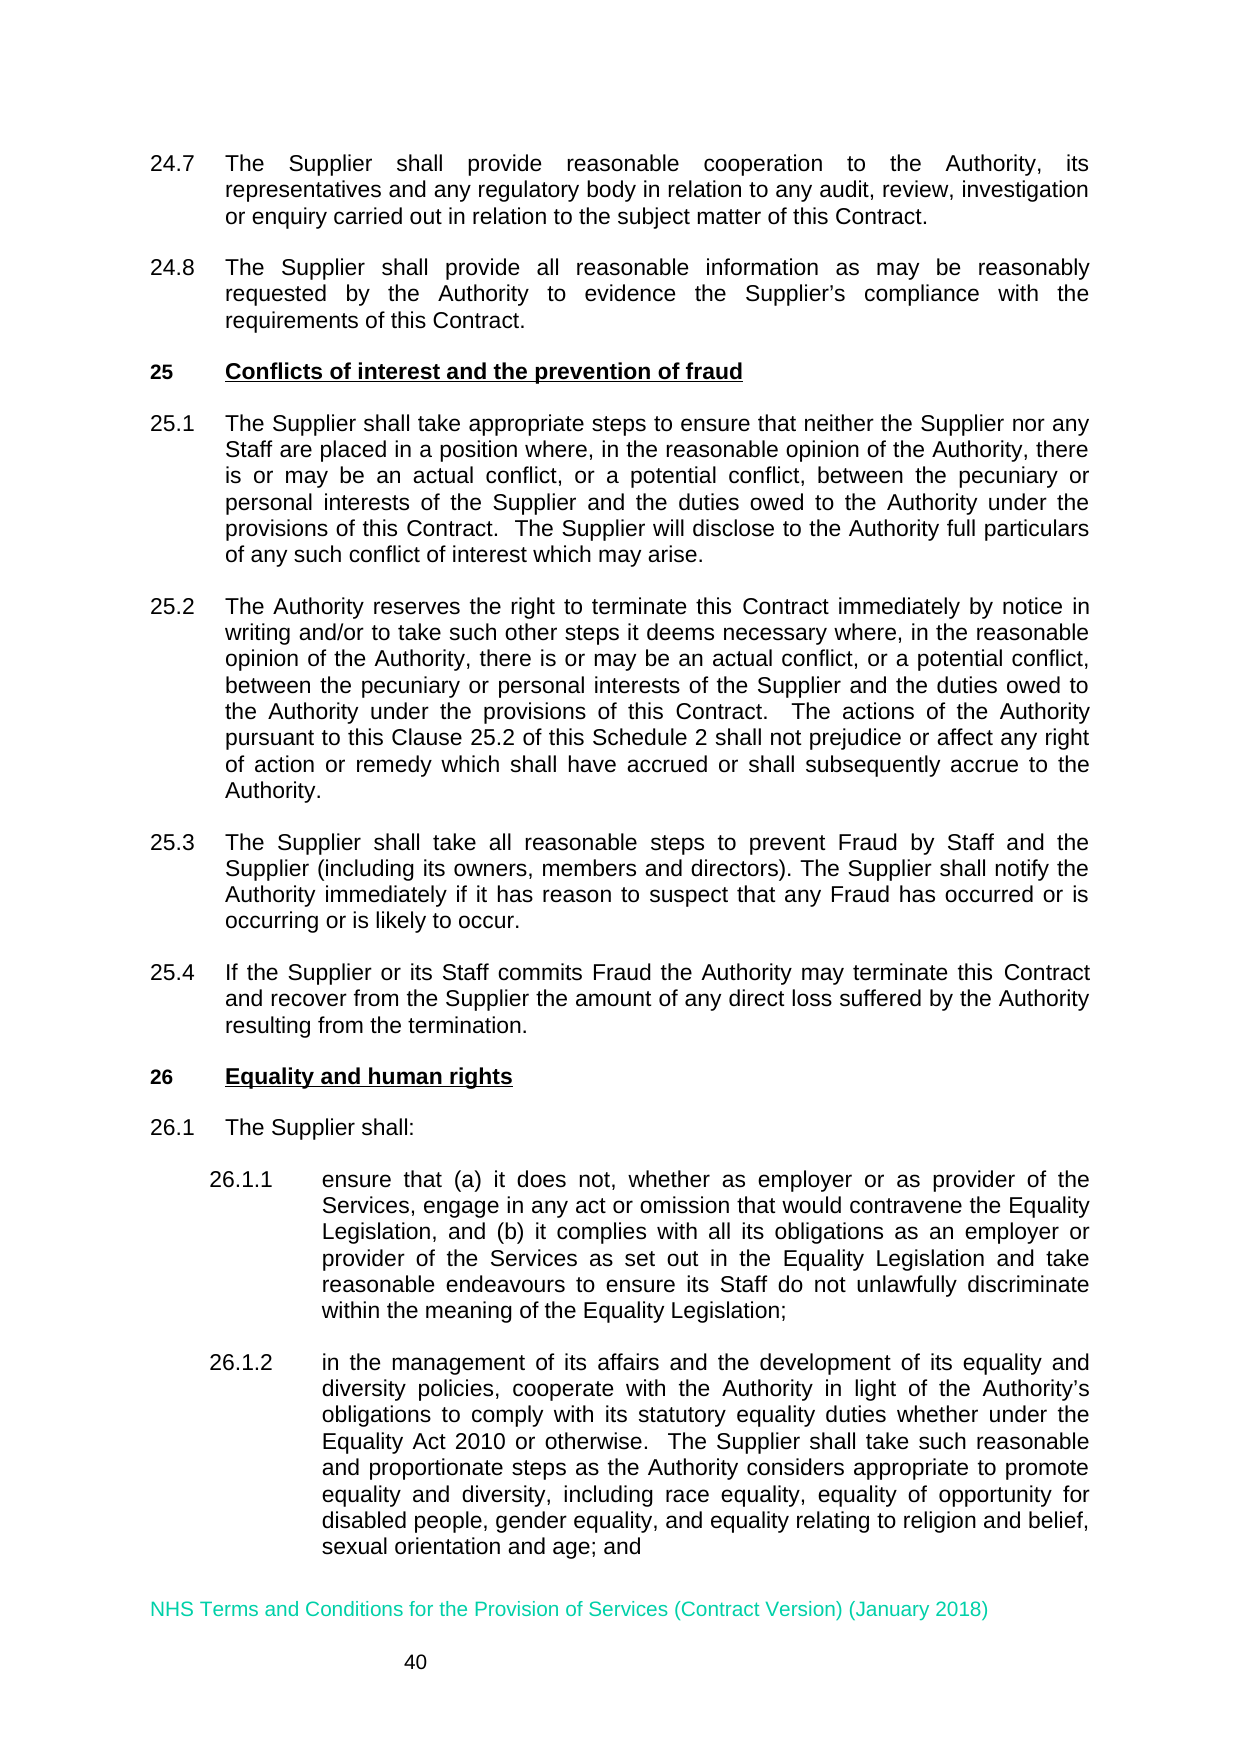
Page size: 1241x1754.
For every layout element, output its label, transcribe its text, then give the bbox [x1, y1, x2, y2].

subtitle The Supplier shall take appropriate steps to ensure that neither the Supplier nor any Staff are placed in a position where, in the reasonable opinion of the Authority, there is or may be an actual conflict, or a potential conflict, between the pecuniary or personal interests of the Supplier and the duties owed to the Authority under the provisions of this Contract. The Supplier will disclose to the Authority full particulars of any such conflict of interest which may arise. [150, 409, 1090, 568]
subtitle ensure that (a) it does not, whether as employer or as provider of the Services, engage in any act or omission that would contravene the Equality Legislation, and (b) it complies with all its obligations as an employer or provider of the Services as set out in the Equality Legislation and take reasonable endeavours to ensure its Staff do not unlawfully discriminate within the meaning of the Equality Legislation; [209, 1166, 1090, 1324]
subtitle The Supplier shall take all reasonable steps to prevent Fraud by Staff and the Supplier (including its owners, members and directors). The Supplier shall notify the Authority immediately if it has reason to suspect that any Fraud has occurred or is occurring or is likely to occur. [150, 828, 1090, 934]
subtitle The Supplier shall: [150, 1114, 1090, 1141]
subtitle in the management of its affairs and the development of its equality and diversity policies, cooperate with the Authority in light of the Authority’s obligations to comply with its statutory equality duties whether under the Equality Act 2010 or otherwise. The Supplier shall take such reasonable and proportionate steps as the Authority considers appropriate to promote equality and diversity, including race equality, equality of opportunity for disabled people, gender equality, and equality relating to religion and belief, sexual orientation and age; and [209, 1349, 1090, 1559]
subtitle The Supplier shall provide all reasonable information as may be reasonably requested by the Authority to evidence the Supplier’s compliance with the requirements of this Contract. [150, 254, 1090, 333]
subtitle If the Supplier or its Staff commits Fraud the Authority may terminate this Contract and recover from the Supplier the amount of any direct loss suffered by the Authority resulting from the termination. [150, 959, 1090, 1038]
subtitle The Authority reserves the right to terminate this Contract immediately by notice in writing and/or to take such other steps it deems necessary where, in the reasonable opinion of the Authority, there is or may be an actual conflict, or a potential conflict, between the pecuniary or personal interests of the Supplier and the duties owed to the Authority under the provisions of this Contract. The actions of the Authority pursuant to this Clause 25.2 of this Schedule 2 shall not prejudice or affect any right of action or remedy which shall have accrued or shall subsequently accrue to the Authority. [150, 593, 1090, 803]
subtitle The Supplier shall provide reasonable cooperation to the Authority, its representatives and any regulatory body in relation to any audit, review, investigation or enquiry carried out in relation to the subject matter of this Contract. [150, 150, 1090, 229]
subtitle Equality and human rights [150, 1063, 1090, 1089]
subtitle Conflicts of interest and the prevention of fraud [150, 358, 1090, 384]
